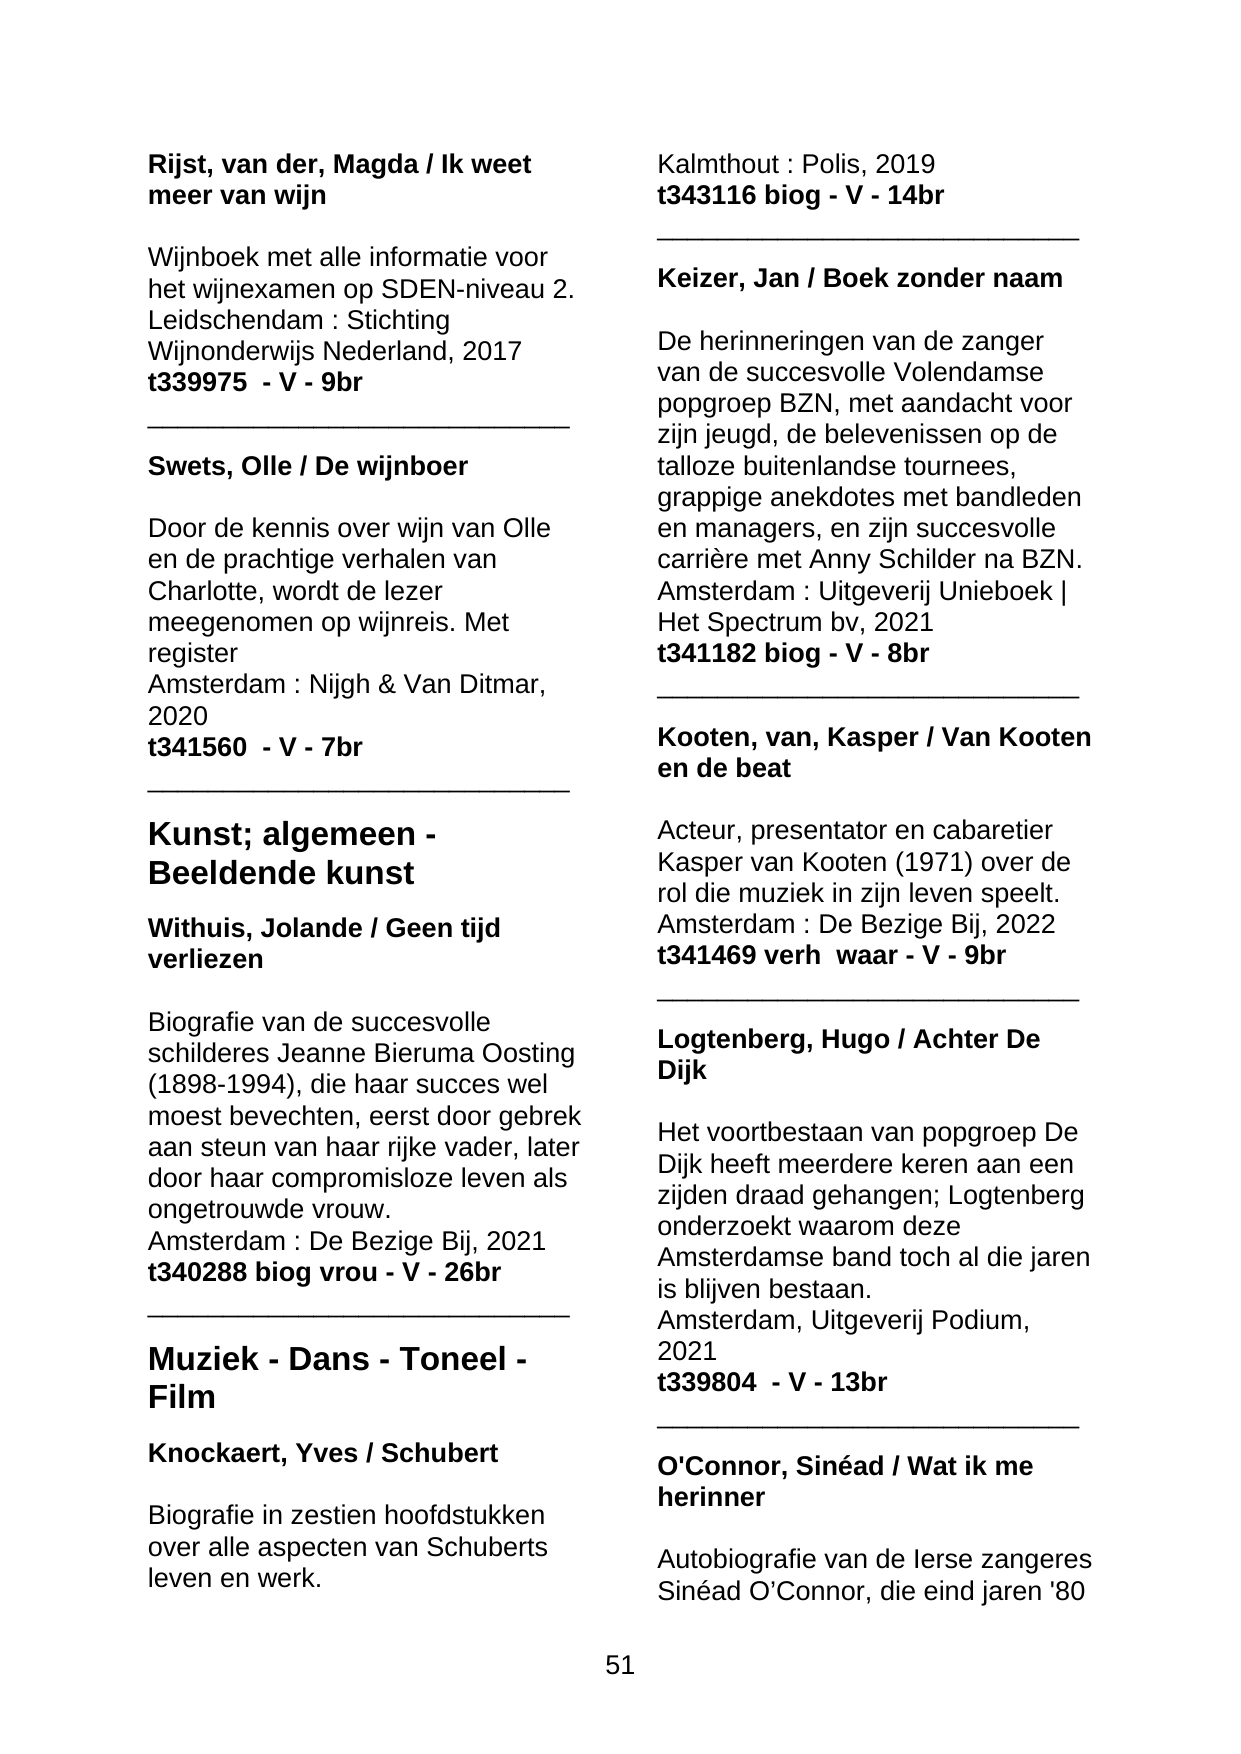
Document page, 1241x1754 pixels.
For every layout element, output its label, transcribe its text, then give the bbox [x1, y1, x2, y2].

text Wijnboek met alle informatie voor het wijnexamen op SDEN-niveau 2. Leidschendam : Stichting Wijnonderwijs Nederland, 2017 t339975 - V - 9br ____________________________ [148, 210, 583, 429]
subtitle Muziek - Dans - Toneel - Film [148, 1339, 583, 1416]
text Door de kennis over wijn van Olle en de prachtige verhalen van Charlotte, wordt de lezer meegenomen op wijnreis. Met register Amsterdam : Nijgh & Van Ditmar, 2020 t341560 - V - 7br ____________________________ [148, 481, 583, 793]
subtitle Kooten, van, Kasper / Van Kooten en de beat [657, 721, 1093, 783]
subtitle O'Connor, Sinéad / Wat ik me herinner [657, 1450, 1093, 1512]
text De herinneringen van de zanger van de succesvolle Volendamse popgroep BZN, met aandacht voor zijn jeugd, de belevenissen op de talloze buitenlandse tournees, grappige anekdotes met bandleden en managers, en zijn succesvolle carrière met Anny Schilder na BZN. Amsterdam : Uitgeverij Unieboek | Het Spectrum bv, 2021 t341182 biog - V - 8br ____________________________ [657, 293, 1093, 700]
subtitle Kunst; algemeen - Beeldende kunst [148, 814, 583, 891]
subtitle Swets, Olle / De wijnboer [148, 450, 583, 481]
text Het voortbestaan van popgroep De Dijk heeft meerdere keren aan een zijden draad gehangen; Logtenberg onderzoekt waarom deze Amsterdamse band toch al die jaren is blijven bestaan. Amsterdam, Uitgeverij Podium, 2021 t339804 - V - 13br ____________________________ [657, 1085, 1093, 1429]
subtitle Keizer, Jan / Boek zonder naam [657, 262, 1093, 293]
subtitle Rijst, van der, Magda / Ik weet meer van wijn [148, 148, 583, 210]
subtitle Withuis, Jolande / Geen tijd verliezen [148, 912, 583, 974]
text Biografie van de succesvolle schilderes Jeanne Bieruma Oosting (1898-1994), die haar succes wel moest bevechten, eerst door gebrek aan steun van haar rijke vader, later door haar compromisloze leven als ongetrouwde vrouw. Amsterdam : De Bezige Bij, 2021 t340288 biog vrou - V - 26br ____________________________ [148, 974, 583, 1318]
text Acteur, presentator en cabaretier Kasper van Kooten (1971) over de rol die muziek in zijn leven speelt. Amsterdam : De Bezige Bij, 2022 t341469 verh waar - V - 9br ____________________________ [657, 783, 1093, 1002]
text Biografie in zestien hoofdstukken over alle aspecten van Schuberts leven en werk. Kalmthout : Polis, 2019 t343116 biog - V - 14br ____________________________ [148, 1468, 583, 1593]
subtitle Knockaert, Yves / Schubert [148, 1437, 583, 1468]
text Biografie in zestien hoofdstukken over alle aspecten van Schuberts leven en werk. Kalmthout : Polis, 2019 t343116 biog - V - 14br ____________________________ [657, 148, 1093, 241]
subtitle Logtenberg, Hugo / Achter De Dijk [657, 1023, 1093, 1085]
